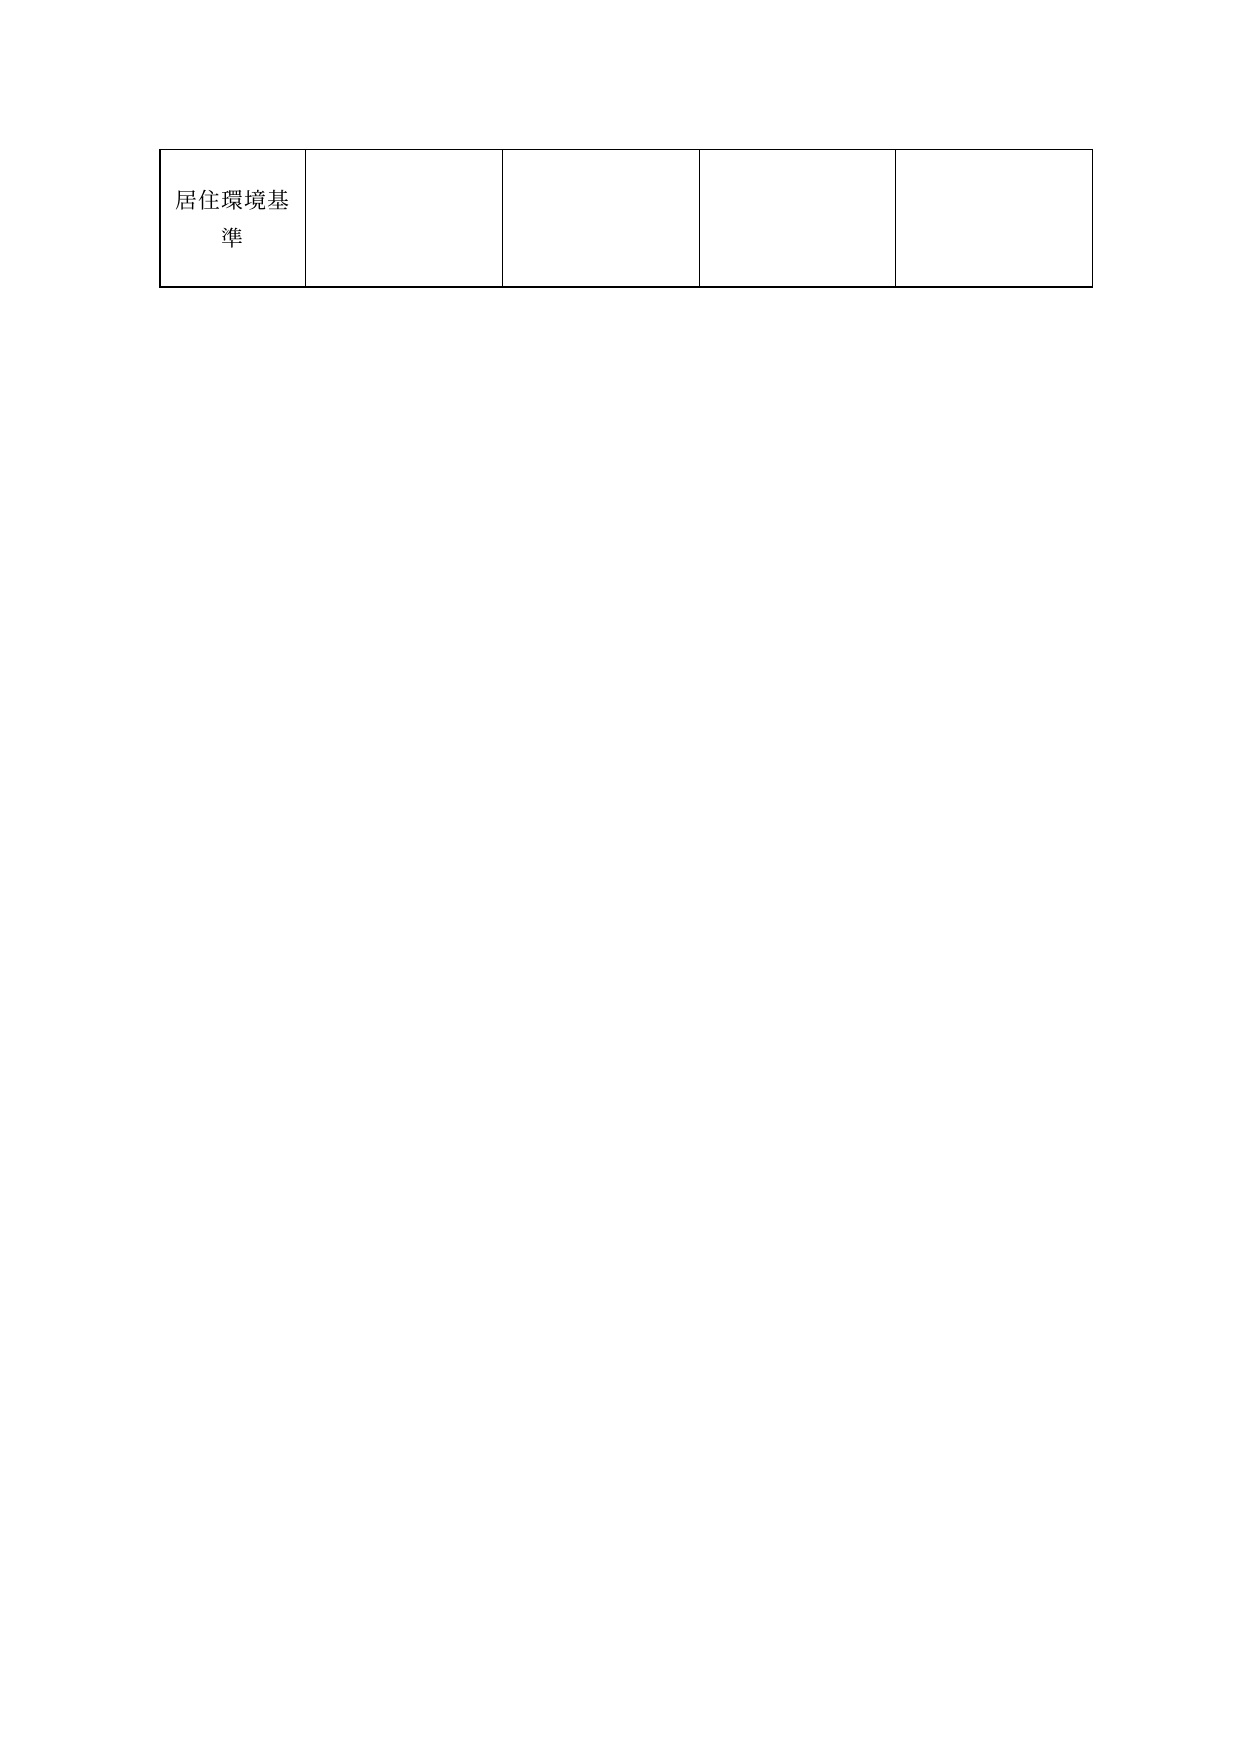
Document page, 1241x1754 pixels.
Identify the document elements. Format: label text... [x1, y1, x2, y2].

table_cell [306, 150, 502, 286]
table_cell 居住環境基準 [161, 150, 305, 286]
table_cell [896, 150, 1092, 286]
table_cell [503, 150, 699, 286]
table_cell [700, 150, 895, 286]
